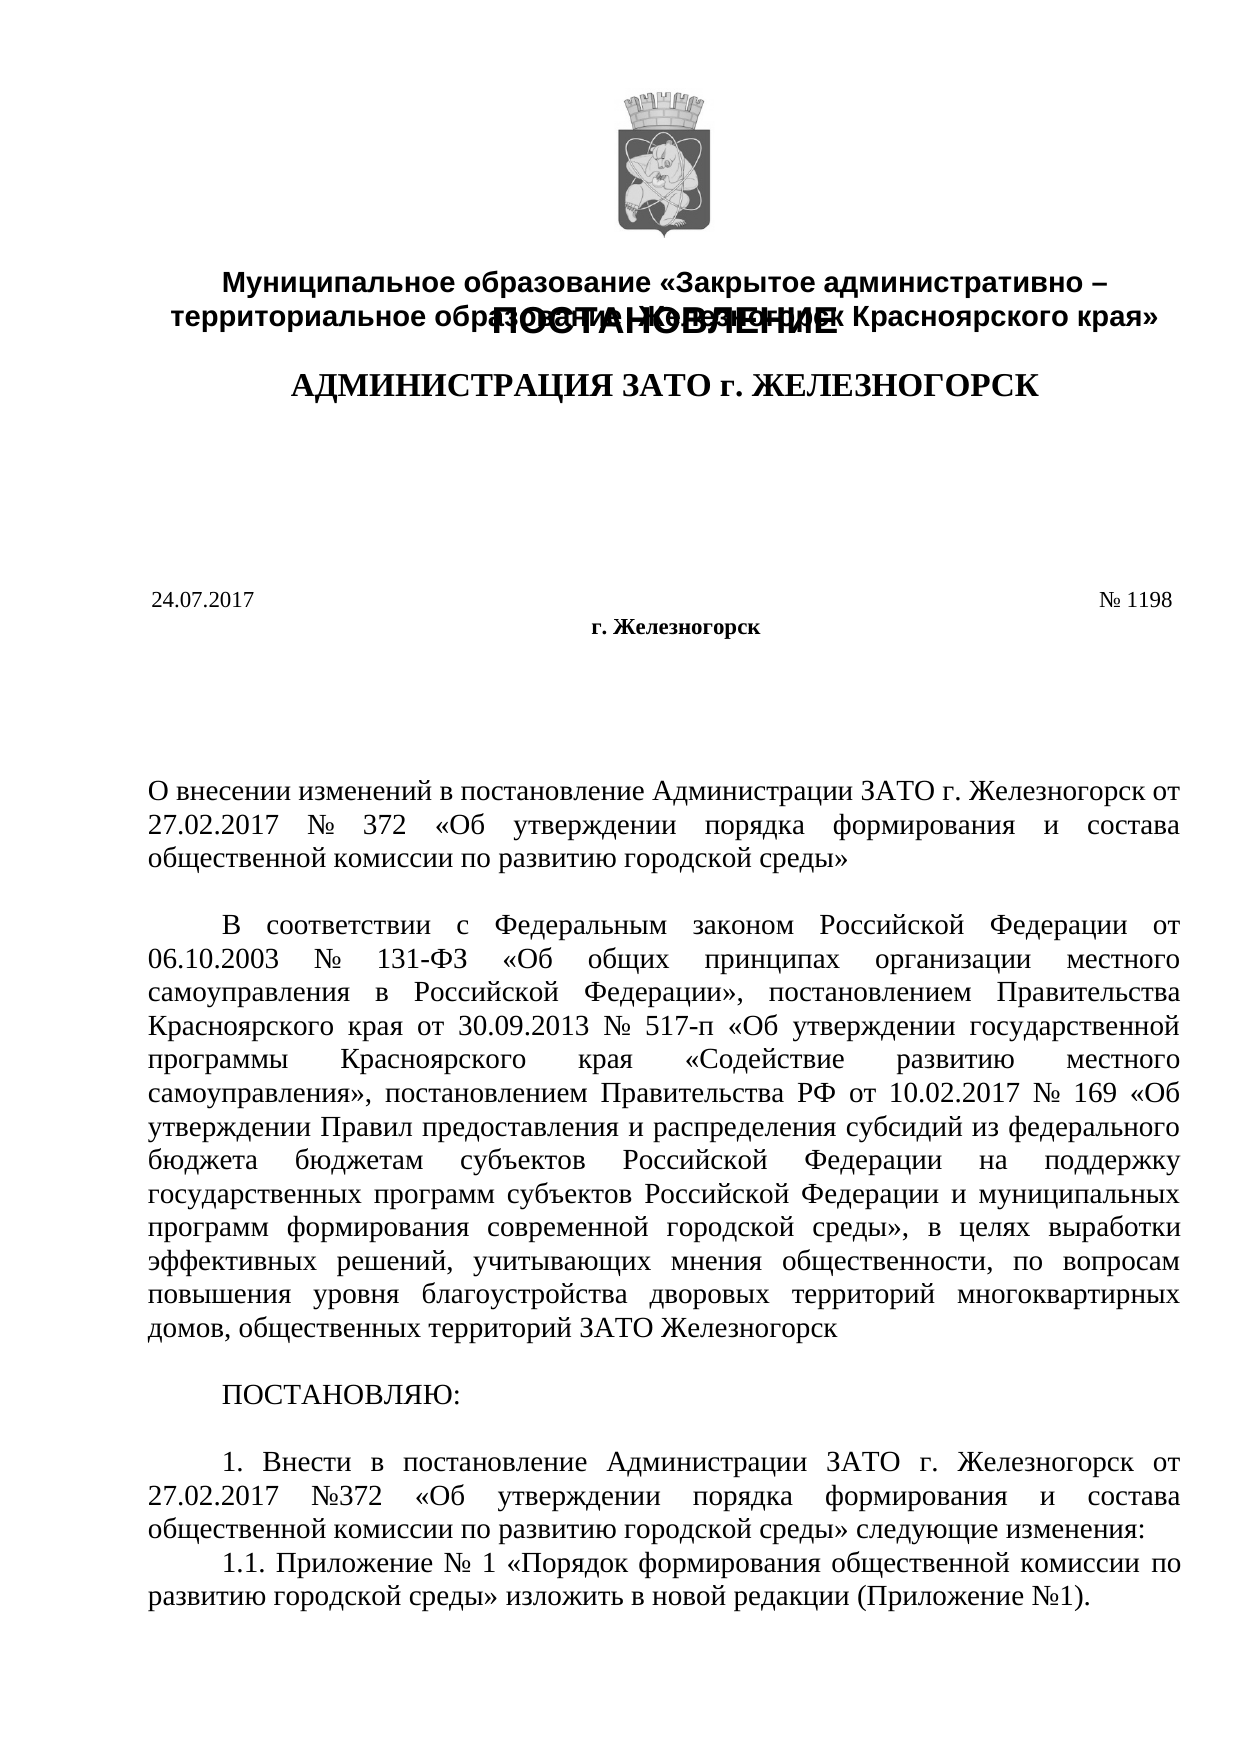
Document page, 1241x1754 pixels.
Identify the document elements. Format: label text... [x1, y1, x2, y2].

text 24.07.2017 № 1198 [151, 586, 1201, 613]
text В соответствии с Федеральным законом Российской Федерации от 06.10.2003 № 131-ФЗ «Об общих принципах организации местного самоуправления в Российской Федерации», постановлением Правительства Красноярского края от 30.09.2013 № 517-п «Об утверждении государственной программы Красноярского края «Содействие развитию местного самоуправления», постановлением Правительства РФ от 10.02.2017 № 169 «Об утверждении Правил предоставления и распределения субсидий из федерального бюджета бюджетам субъектов Российской Федерации на поддержку государственных программ субъектов Российской Федерации и муниципальных программ формирования современной городской среды», в целях выработки эффективных решений, учитывающих мнения общественности, по вопросам повышения уровня благоустройства дворовых территорий многоквартирных домов, общественных территорий ЗАТО Железногорск [148, 907, 1181, 1343]
text 1.1. Приложение № 1 «Порядок формирования общественной комиссии по развитию городской среды» изложить в новой редакции (Приложение №1). [148, 1545, 1181, 1612]
text ПОСТАНОВЛЕНИЕ [149, 298, 1180, 342]
subtitle АДМИНИСТРАЦИЯ ЗАТО г. ЖЕЛЕЗНОГОРСК [149, 366, 1180, 404]
title ПОСТАНОВЛЯЮ: [148, 1377, 1181, 1411]
text Муниципальное образование «Закрытое административно – территориальное образование Железногорск Красноярского края» [149, 265, 1180, 298]
text г. Железногорск [151, 613, 1201, 639]
text О внесении изменений в постановление Администрации ЗАТО г. Железногорск от 27.02.2017 № 372 «Об утверждении порядка формирования и состава общественной комиссии по развитию городской среды» [148, 773, 1181, 874]
text 1. Внести в постановление Администрации ЗАТО г. Железногорск от 27.02.2017 №372 «Об утверждении порядка формирования и состава общественной комиссии по развитию городской среды» следующие изменения: [148, 1444, 1181, 1545]
